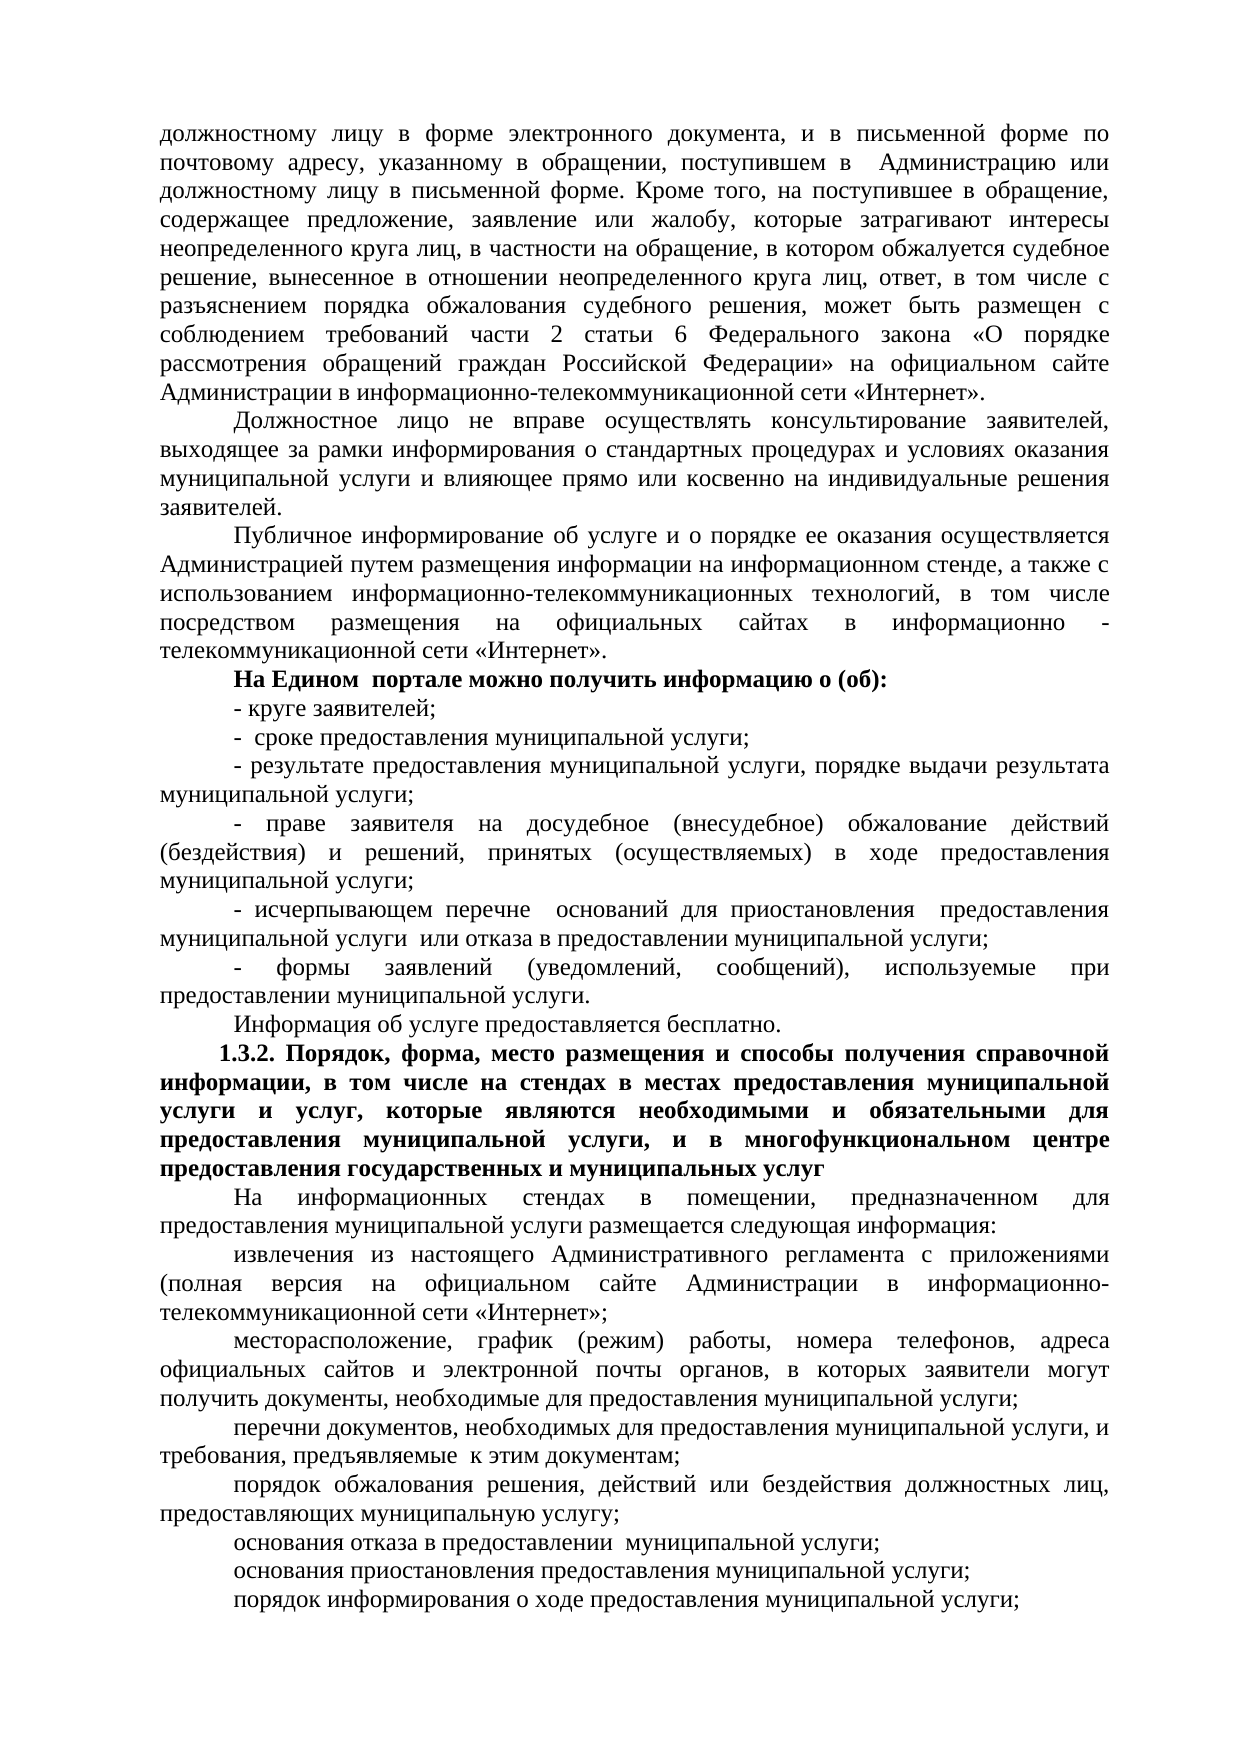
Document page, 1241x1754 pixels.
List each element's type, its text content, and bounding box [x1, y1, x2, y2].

text Информация об услуге предоставляется бесплатно. [159, 1009, 1110, 1038]
text - круге заявителей; [159, 693, 1110, 722]
text перечни документов, необходимых для предоставления муниципальной услуги, и требования, предъявляемые к этим документам; [159, 1412, 1110, 1469]
text порядок информирования о ходе предоставления муниципальной услуги; [159, 1584, 1110, 1613]
text основания отказа в предоставлении муниципальной услуги; [159, 1527, 1110, 1556]
text Публичное информирование об услуге и о порядке ее оказания осуществляется Администрацией путем размещения информации на информационном стенде, а также с использованием информационно-телекоммуникационных технологий, в том числе посредством размещения на официальных сайтах в информационно - телекоммуникационной сети «Интернет». [159, 521, 1110, 664]
text месторасположение, график (режим) работы, номера телефонов, адреса официальных сайтов и электронной почты органов, в которых заявители могут получить документы, необходимые для предоставления муниципальной услуги; [159, 1326, 1110, 1412]
text порядок обжалования решения, действий или бездействия должностных лиц, предоставляющих муниципальную услугу; [159, 1469, 1110, 1527]
text Должностное лицо не вправе осуществлять консультирование заявителей, выходящее за рамки информирования о стандартных процедурах и условиях оказания муниципальной услуги и влияющее прямо или косвенно на индивидуальные решения заявителей. [159, 406, 1110, 521]
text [159, 118, 1110, 406]
text - формы заявлений (уведомлений, сообщений), используемые при предоставлении муниципальной услуги. [159, 952, 1110, 1009]
text - праве заявителя на досудебное (внесудебное) обжалование действий (бездействия) и решений, принятых (осуществляемых) в ходе предоставления муниципальной услуги; [159, 808, 1110, 894]
text основания приостановления предоставления муниципальной услуги; [159, 1556, 1110, 1584]
text - результате предоставления муниципальной услуги, порядке выдачи результата муниципальной услуги; [159, 751, 1110, 808]
text На информационных стендах в помещении, предназначенном для предоставления муниципальной услуги размещается следующая информация: [159, 1182, 1110, 1239]
text - исчерпывающем перечне оснований для приостановления предоставления муниципальной услуги или отказа в предоставлении муниципальной услуги; [159, 894, 1110, 952]
text 1.3.2. Порядок, форма, место размещения и способы получения справочной информации, в том числе на стендах в местах предоставления муниципальной услуги и услуг, которые являются необходимыми и обязательными для предоставления муниципальной услуги, и в многофункциональном центре предоставления государственных и муниципальных услуг [159, 1038, 1110, 1182]
text - сроке предоставления муниципальной услуги; [159, 722, 1110, 751]
text извлечения из настоящего Административного регламента с приложениями (полная версия на официальном сайте Администрации в информационно-телекоммуникационной сети «Интернет»; [159, 1239, 1110, 1326]
text На Едином портале можно получить информацию о (об): [159, 664, 1110, 693]
